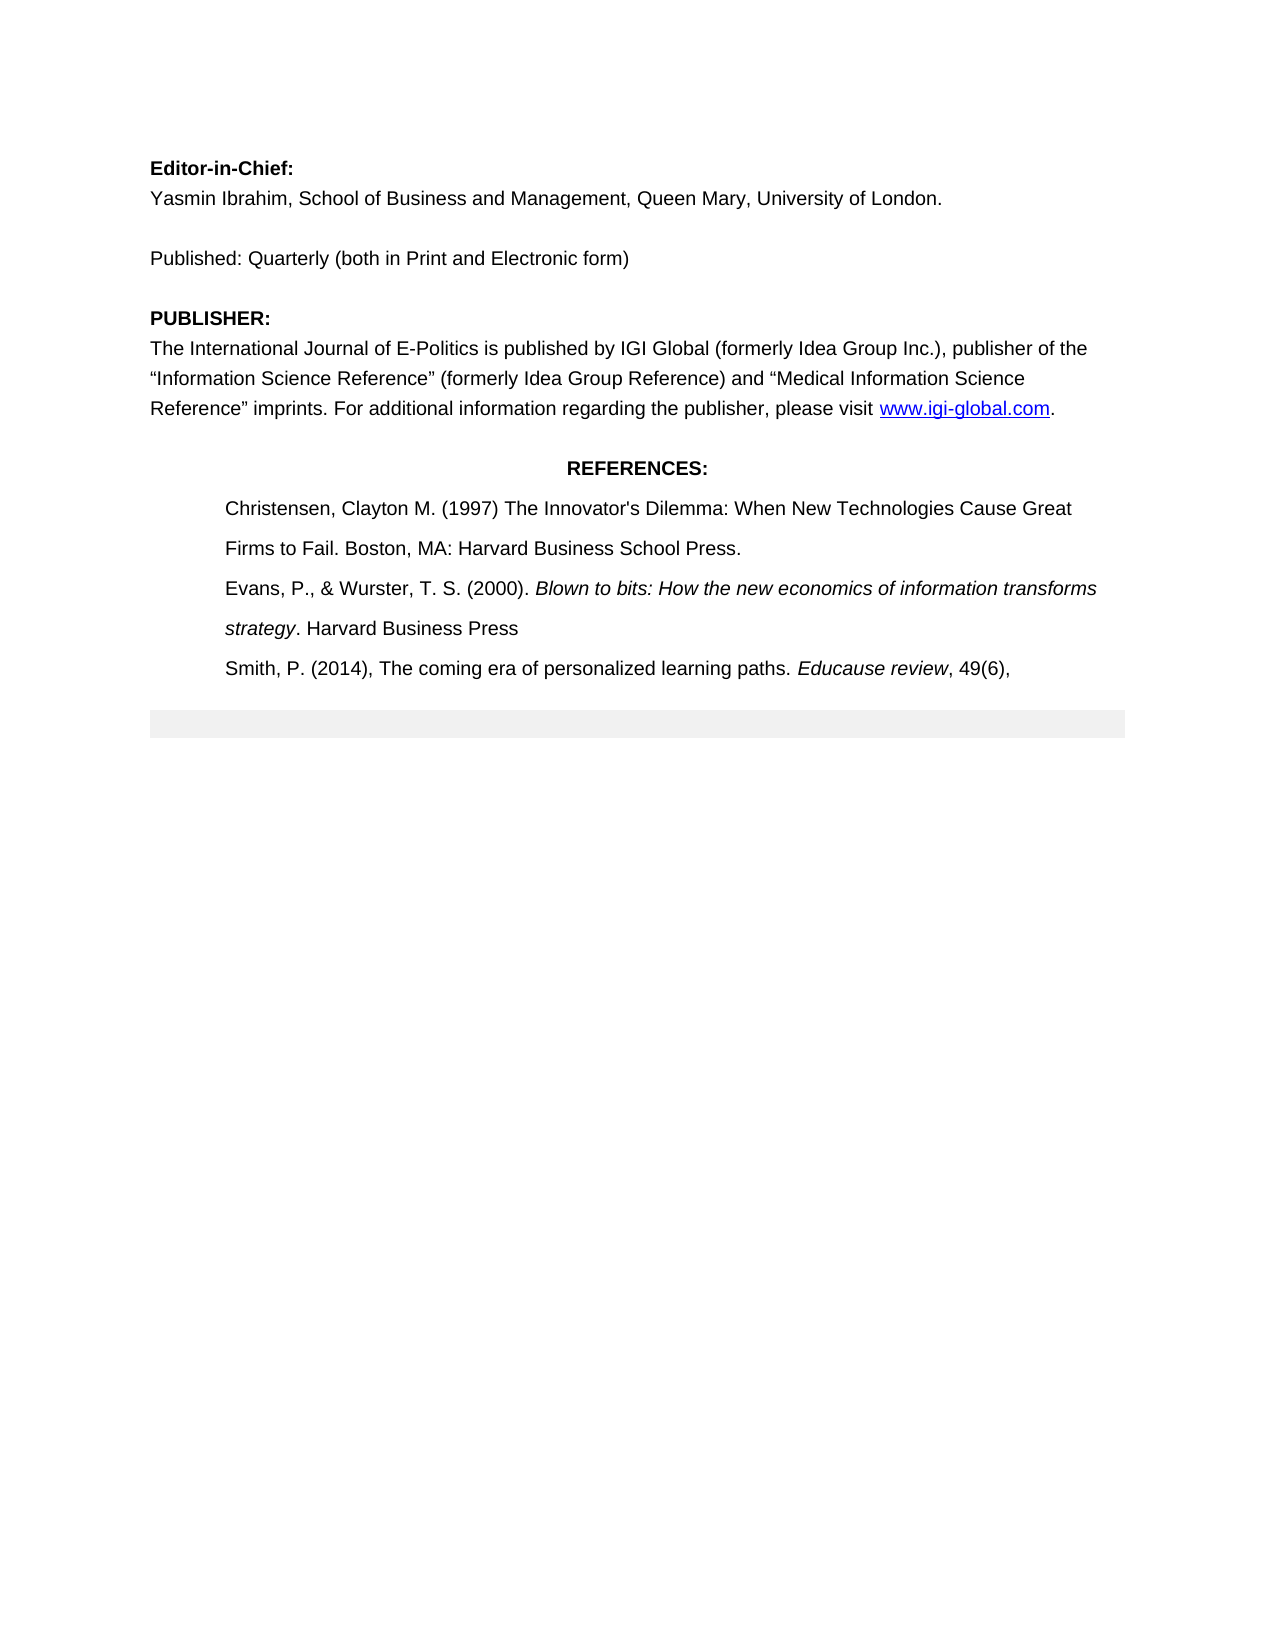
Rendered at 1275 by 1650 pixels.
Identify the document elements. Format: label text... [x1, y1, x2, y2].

text Published: Quarterly (both in Print and Electronic form) PUBLISHER: The International Journal of E-Politics is published by IGI Global (formerly Idea Group Inc.), publisher of the “Information Science Reference” (formerly Idea Group Reference) and “Medical Information Science Reference” imprints. For additional information regarding the publisher, please visit www.igi-global.com. [150, 240, 1125, 420]
text Evans, P., & Wurster, T. S. (2000). Blown to bits: How the new economics of information transforms strategy. Harvard Business Press [225, 560, 1125, 640]
text Editor-in-Chief: [150, 150, 1125, 180]
text Yasmin Ibrahim, School of Business and Management, Queen Mary, University of London. [150, 180, 1125, 210]
text Smith, P. (2014), The coming era of personalized learning paths. Educause review, 49(6), [225, 640, 1125, 680]
text REFERENCES: [150, 450, 1125, 480]
text Christensen, Clayton M. (1997) The Innovator's Dilemma: When New Technologies Cause Great Firms to Fail. Boston, MA: Harvard Business School Press. [225, 480, 1125, 560]
